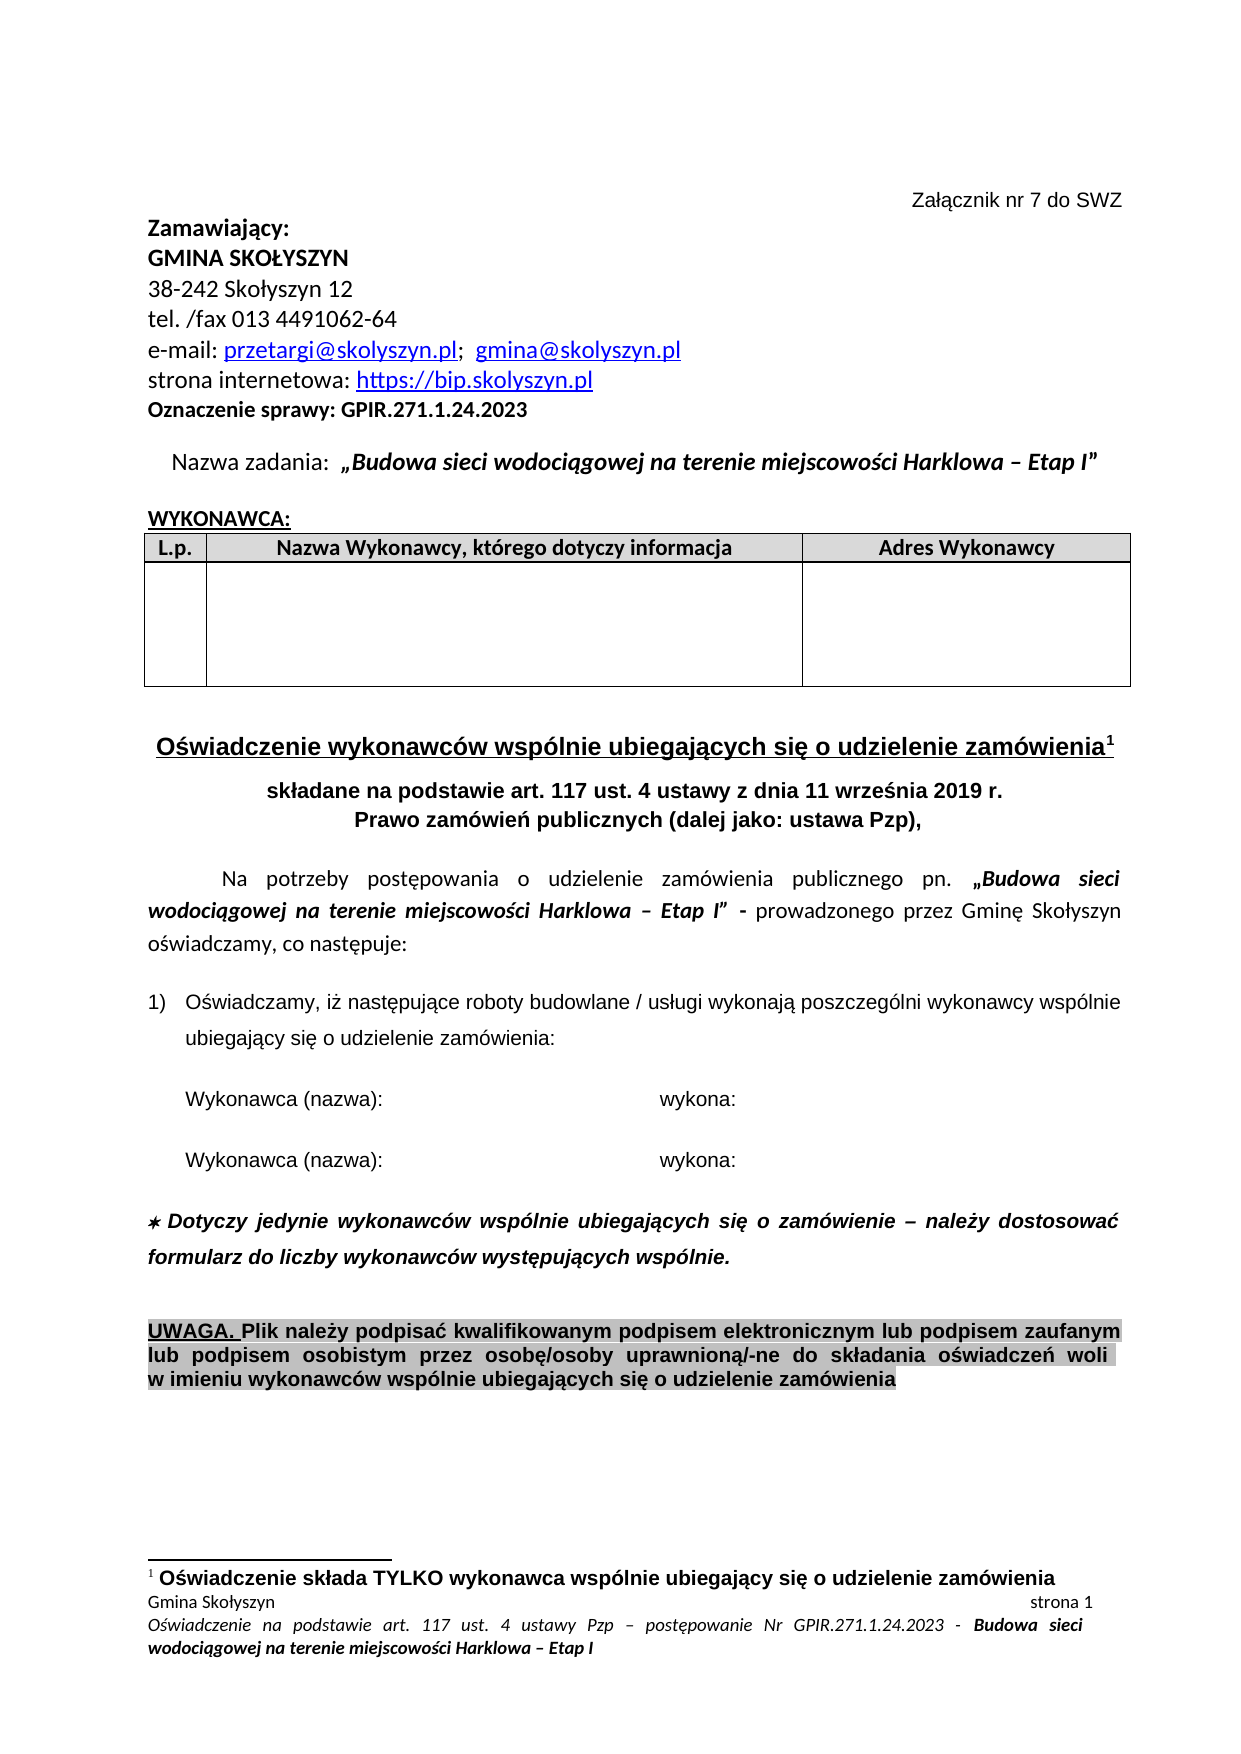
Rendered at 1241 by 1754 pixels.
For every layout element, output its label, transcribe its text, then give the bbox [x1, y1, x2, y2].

text Oświadczenie wykonawców wspólnie ubiegających się o udzielenie zamówienia [148, 732, 1122, 761]
table_header Nazwa Wykonawcy, którego dotyczy informacja [207, 534, 802, 561]
text Prawo zamówień publicznych (dalej jako: ustawa Pzp), [148, 807, 1122, 832]
text Dotyczy jedynie wykonawców wspólnie ubiegających się o zamówienie – należy dostosować formularz do liczby wykonawców występujących wspólnie. [148, 1209, 1122, 1269]
table_cell [207, 563, 802, 686]
text Oznaczenie sprawy: GPIR.271.1.24.2023 [148, 395, 1122, 423]
text Na potrzeby postępowania o udzielenie zamówienia publicznego pn. „Budowa sieci wodociągowej na terenie miejscowości Harklowa – Etap I” - prowadzonego przez Gminę Skołyszyn oświadczamy, co następuje: [148, 864, 1122, 957]
table_header Adres Wykonawcy [803, 534, 1130, 561]
text Nazwa zadania: „Budowa sieci wodociągowej na terenie miejscowości Harklowa – Etap I” [148, 446, 1122, 476]
text Zamawiający: [148, 212, 1122, 242]
text składane na podstawie art. 117 ust. 4 ustawy z dnia 11 września 2019 r. [148, 778, 1122, 803]
table_cell [803, 563, 1130, 686]
text WYKONAWCA: [148, 504, 1122, 532]
table_cell [145, 563, 206, 686]
text e-mail: przetargi@skolyszyn.pl; gmina@skolyszyn.pl [148, 334, 1122, 364]
table_header L.p. [145, 534, 206, 561]
text Wykonawca (nazwa): wykona: [185, 1087, 1122, 1111]
list Oświadczamy, iż następujące roboty budowlane / usługi wykonają poszczególni wykonawcy wspólnie ubiegający się o udzielenie zamówienia: [148, 990, 1122, 1050]
text UWAGA. Plik należy podpisać kwalifikowanym podpisem elektronicznym lub podpisem zaufanym lub podpisem osobistym przez osobę/osoby uprawnioną/-ne do składania oświadczeń woli w imieniu wykonawców wspólnie ubiegających się o udzielenie zamówienia [148, 1342, 1122, 1390]
text 38-242 Skołyszyn 12 [148, 273, 1122, 303]
text tel. /fax 013 4491062-64 [148, 303, 1122, 334]
text strona internetowa: https://bip.skolyszyn.pl [148, 364, 1122, 395]
text Załącznik nr 7 do SWZ [148, 188, 1122, 212]
text Wykonawca (nazwa): wykona: [185, 1148, 1122, 1172]
